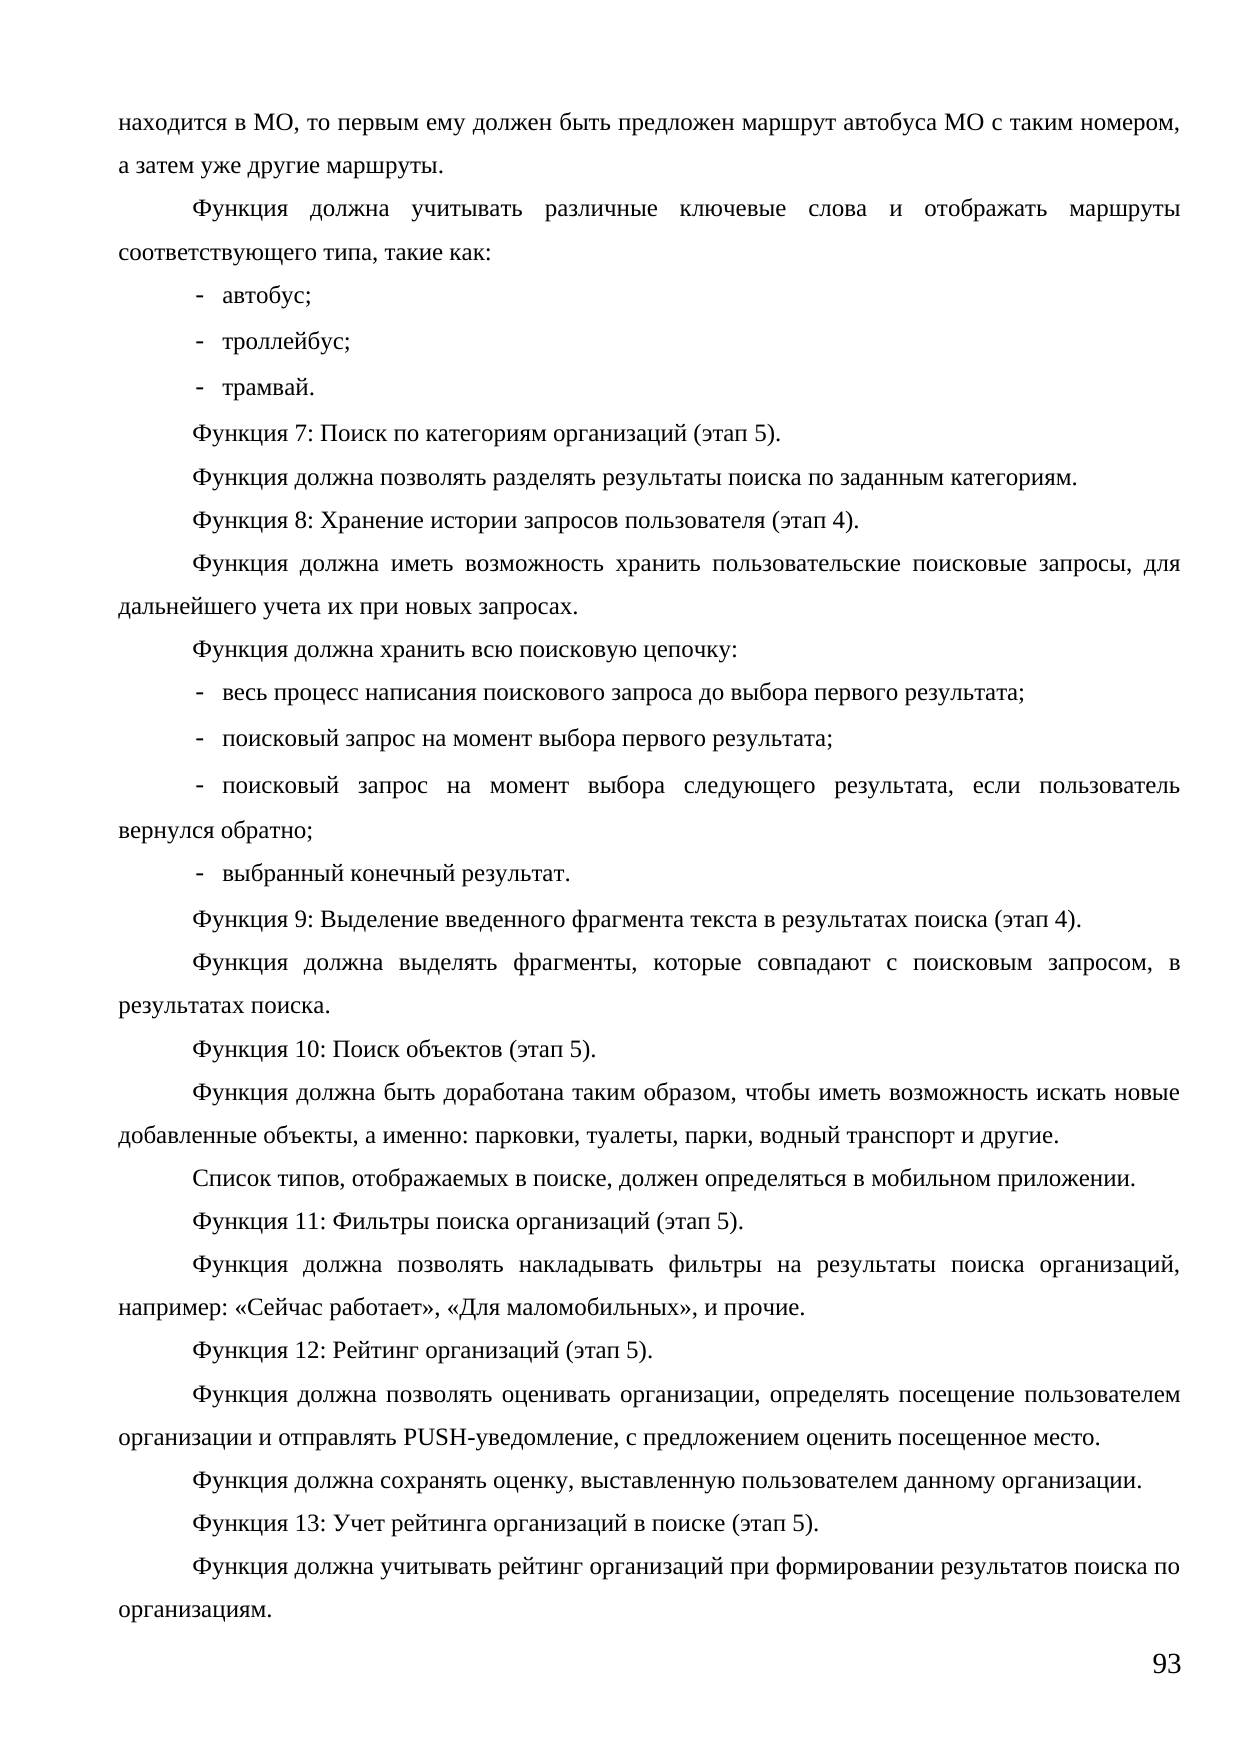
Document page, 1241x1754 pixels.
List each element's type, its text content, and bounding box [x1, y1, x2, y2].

text Функция 7: Поиск по категориям организаций (этап 5). [118, 418, 1181, 447]
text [118, 107, 1181, 179]
text Функция должна хранить всю поисковую цепочку: [118, 634, 1181, 663]
text Функция 13: Учет рейтинга организаций в поиске (этап 5). [118, 1508, 1181, 1537]
text Функция должна выделять фрагменты, которые совпадают с поисковым запросом, в результатах поиска. [118, 947, 1181, 1019]
text Функция 10: Поиск объектов (этап 5). [118, 1034, 1181, 1062]
text Функция 11: Фильтры поиска организаций (этап 5). [118, 1206, 1181, 1235]
text поисковый запрос на момент выбора первого результата; [118, 723, 1181, 754]
text троллейбус; [118, 326, 1181, 357]
text Функция должна учитывать рейтинг организаций при формировании результатов поиска по организациям. [118, 1551, 1181, 1623]
text выбранный конечный результат. [118, 858, 1181, 889]
text Функция должна сохранять оценку, выставленную пользователем данному организации. [118, 1465, 1181, 1494]
text поисковый запрос на момент выбора следующего результата, если пользователь вернулся обратно; [118, 770, 1181, 844]
text Функция должна иметь возможность хранить пользовательские поисковые запросы, для дальнейшего учета их при новых запросах. [118, 548, 1181, 620]
text Функция должна быть доработана таким образом, чтобы иметь возможность искать новые добавленные объекты, а именно: парковки, туалеты, парки, водный транспорт и другие. [118, 1077, 1181, 1149]
text Функция 9: Выделение введенного фрагмента текста в результатах поиска (этап 4). [118, 904, 1181, 933]
text весь процесс написания поискового запроса до выбора первого результата; [118, 677, 1181, 708]
text Список типов, отображаемых в поиске, должен определяться в мобильном приложении. [118, 1163, 1181, 1192]
text Функция должна позволять оценивать организации, определять посещение пользователем организации и отправлять PUSH-уведомление, с предложением оценить посещенное место. [118, 1379, 1181, 1451]
text автобус; [118, 280, 1181, 311]
text Функция должна позволять накладывать фильтры на результаты поиска организаций, например: «Сейчас работает», «Для маломобильных», и прочие. [118, 1249, 1181, 1321]
text Функция должна позволять разделять результаты поиска по заданным категориям. [118, 462, 1181, 490]
text трамвай. [118, 372, 1181, 403]
text Функция 12: Рейтинг организаций (этап 5). [118, 1336, 1181, 1364]
text Функция 8: Хранение истории запросов пользователя (этап 4). [118, 505, 1181, 533]
text Функция должна учитывать различные ключевые слова и отображать маршруты соответствующего типа, такие как: [118, 193, 1181, 265]
